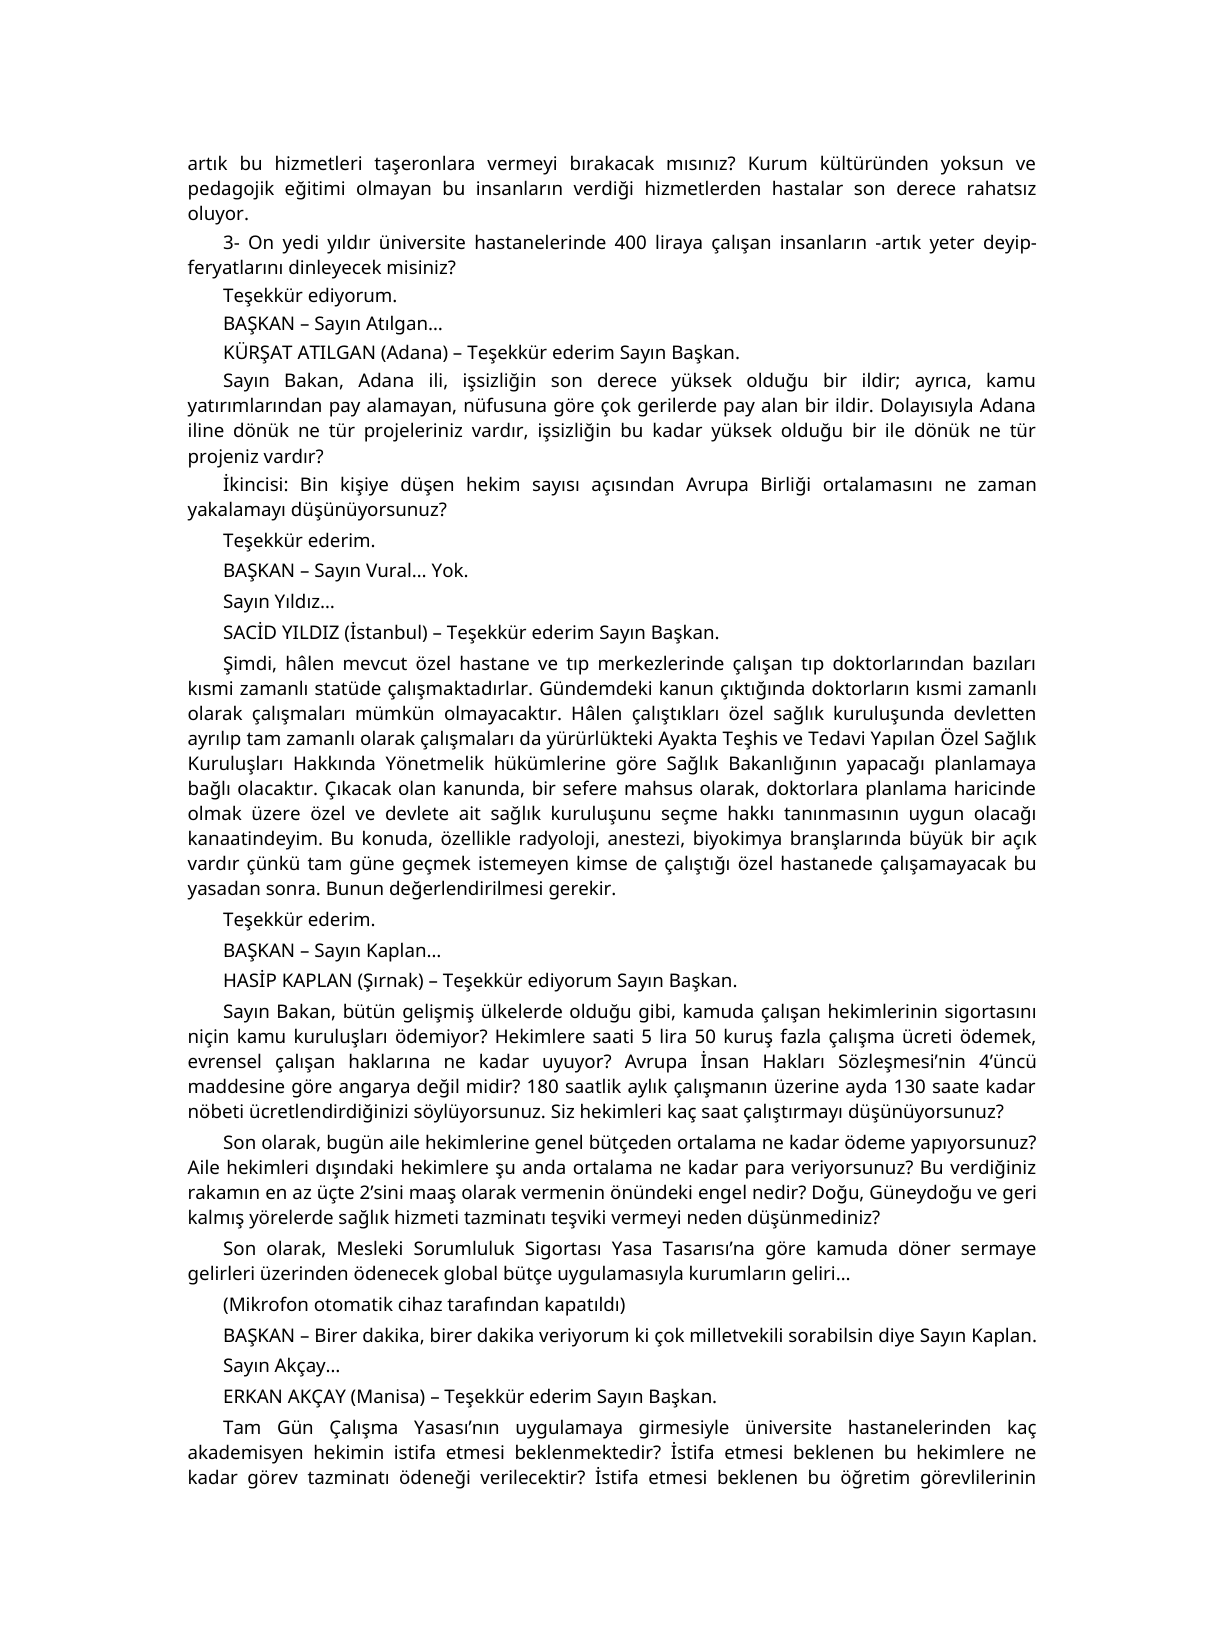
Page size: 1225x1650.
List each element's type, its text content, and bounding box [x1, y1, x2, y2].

text Son olarak, Mesleki Sorumluluk Sigortası Yasa Tasarısı’na göre kamuda döner sermaye gelirleri üzerinden ödenecek global bütçe uygulamasıyla kurumların geliri… [187, 1235, 1037, 1285]
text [187, 1414, 1037, 1489]
text BAŞKAN – Sayın Vural… Yok. [187, 558, 1037, 583]
text Teşekkür ederim. [187, 527, 1037, 552]
text 3- On yedi yıldır üniversite hastanelerinde 400 liraya çalışan insanların -artık yeter deyip- feryatlarını dinleyecek misiniz? [187, 229, 1037, 279]
text ERKAN AKÇAY (Manisa) – Teşekkür ederim Sayın Başkan. [187, 1384, 1037, 1409]
text İkincisi: Bin kişiye düşen hekim sayısı açısından Avrupa Birliği ortalamasını ne zaman yakalamayı düşünüyorsunuz? [187, 471, 1037, 521]
text Sayın Yıldız… [187, 589, 1037, 614]
text BAŞKAN – Sayın Atılgan… [187, 311, 1037, 336]
text Şimdi, hâlen mevcut özel hastane ve tıp merkezlerinde çalışan tıp doktorlarından bazıları kısmi zamanlı statüde çalışmaktadırlar. Gündemdeki kanun çıktığında doktorların kısmi zamanlı olarak çalışmaları mümkün olmayacaktır. Hâlen çalıştıkları özel sağlık kuruluşunda devletten ayrılıp tam zamanlı olarak çalışmaları da yürürlükteki Ayakta Teşhis ve Tedavi Yapılan Özel Sağlık Kuruluşları Hakkında Yönetmelik hükümlerine göre Sağlık Bakanlığının yapacağı planlamaya bağlı olacaktır. Çıkacak olan kanunda, bir sefere mahsus olarak, doktorlara planlama haricinde olmak üzere özel ve devlete ait sağlık kuruluşunu seçme hakkı tanınmasının uygun olacağı kanaatindeyim. Bu konuda, özellikle radyoloji, anestezi, biyokimya branşlarında büyük bir açık vardır çünkü tam güne geçmek istemeyen kimse de çalıştığı özel hastanede çalışamayacak bu yasadan sonra. Bunun değerlendirilmesi gerekir. [187, 650, 1037, 900]
text BAŞKAN – Birer dakika, birer dakika veriyorum ki çok milletvekili sorabilsin diye Sayın Kaplan. [187, 1322, 1037, 1347]
text BAŞKAN – Sayın Kaplan… [187, 937, 1037, 962]
text Sayın Akçay… [187, 1353, 1037, 1378]
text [187, 150, 1037, 226]
text (Mikrofon otomatik cihaz tarafından kapatıldı) [187, 1291, 1037, 1316]
text HASİP KAPLAN (Şırnak) – Teşekkür ediyorum Sayın Başkan. [187, 968, 1037, 993]
text Teşekkür ederim. [187, 906, 1037, 931]
text KÜRŞAT ATILGAN (Adana) – Teşekkür ederim Sayın Başkan. [187, 339, 1037, 364]
text Sayın Bakan, bütün gelişmiş ülkelerde olduğu gibi, kamuda çalışan hekimlerinin sigortasını niçin kamu kuruluşları ödemiyor? Hekimlere saati 5 lira 50 kuruş fazla çalışma ücreti ödemek, evrensel çalışan haklarına ne kadar uyuyor? Avrupa İnsan Hakları Sözleşmesi’nin 4’üncü maddesine göre angarya değil midir? 180 saatlik aylık çalışmanın üzerine ayda 130 saate kadar nöbeti ücretlendirdiğinizi söylüyorsunuz. Siz hekimleri kaç saat çalıştırmayı düşünüyorsunuz? [187, 999, 1037, 1124]
text Teşekkür ediyorum. [187, 282, 1037, 308]
text Sayın Bakan, Adana ili, işsizliğin son derece yüksek olduğu bir ildir; ayrıca, kamu yatırımlarından pay alamayan, nüfusuna göre çok gerilerde pay alan bir ildir. Dolayısıyla Adana iline dönük ne tür projeleriniz vardır, işsizliğin bu kadar yüksek olduğu bir ile dönük ne tür projeniz vardır? [187, 367, 1037, 468]
text SACİD YILDIZ (İstanbul) – Teşekkür ederim Sayın Başkan. [187, 619, 1037, 644]
text Son olarak, bugün aile hekimlerine genel bütçeden ortalama ne kadar ödeme yapıyorsunuz? Aile hekimleri dışındaki hekimlere şu anda ortalama ne kadar para veriyorsunuz? Bu verdiğiniz rakamın en az üçte 2’sini maaş olarak vermenin önündeki engel nedir? Doğu, Güneydoğu ve geri kalmış yörelerde sağlık hizmeti tazminatı teşviki vermeyi neden düşünmediniz? [187, 1129, 1037, 1229]
